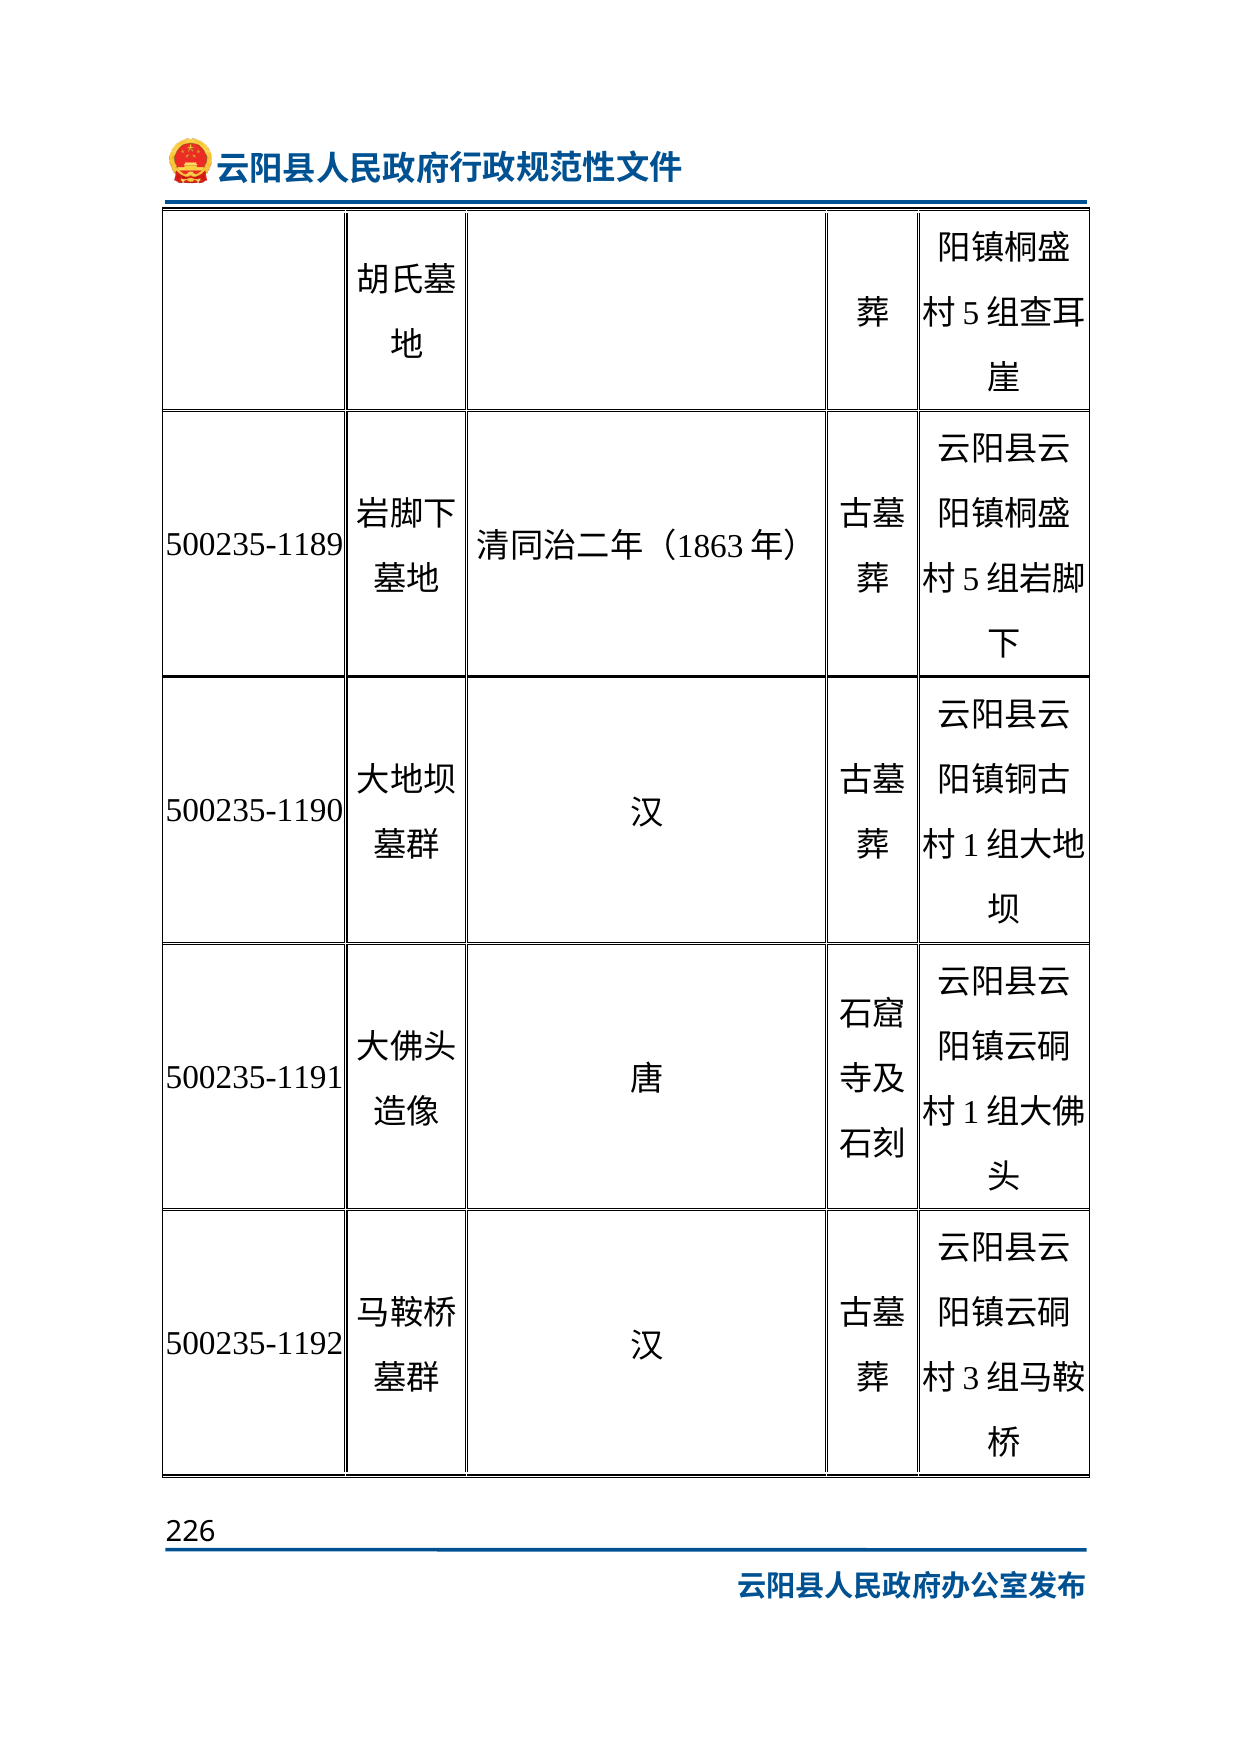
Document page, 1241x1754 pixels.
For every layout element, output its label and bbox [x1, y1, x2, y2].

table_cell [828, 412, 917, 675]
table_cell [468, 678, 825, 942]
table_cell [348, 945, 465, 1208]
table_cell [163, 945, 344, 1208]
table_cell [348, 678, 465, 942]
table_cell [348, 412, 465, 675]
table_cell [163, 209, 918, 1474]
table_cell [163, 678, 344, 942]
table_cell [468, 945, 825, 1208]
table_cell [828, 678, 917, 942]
picture [165, 136, 216, 187]
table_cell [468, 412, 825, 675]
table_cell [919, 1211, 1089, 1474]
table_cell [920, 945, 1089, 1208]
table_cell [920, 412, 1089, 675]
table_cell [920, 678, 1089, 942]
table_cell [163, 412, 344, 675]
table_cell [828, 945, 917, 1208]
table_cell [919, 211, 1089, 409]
